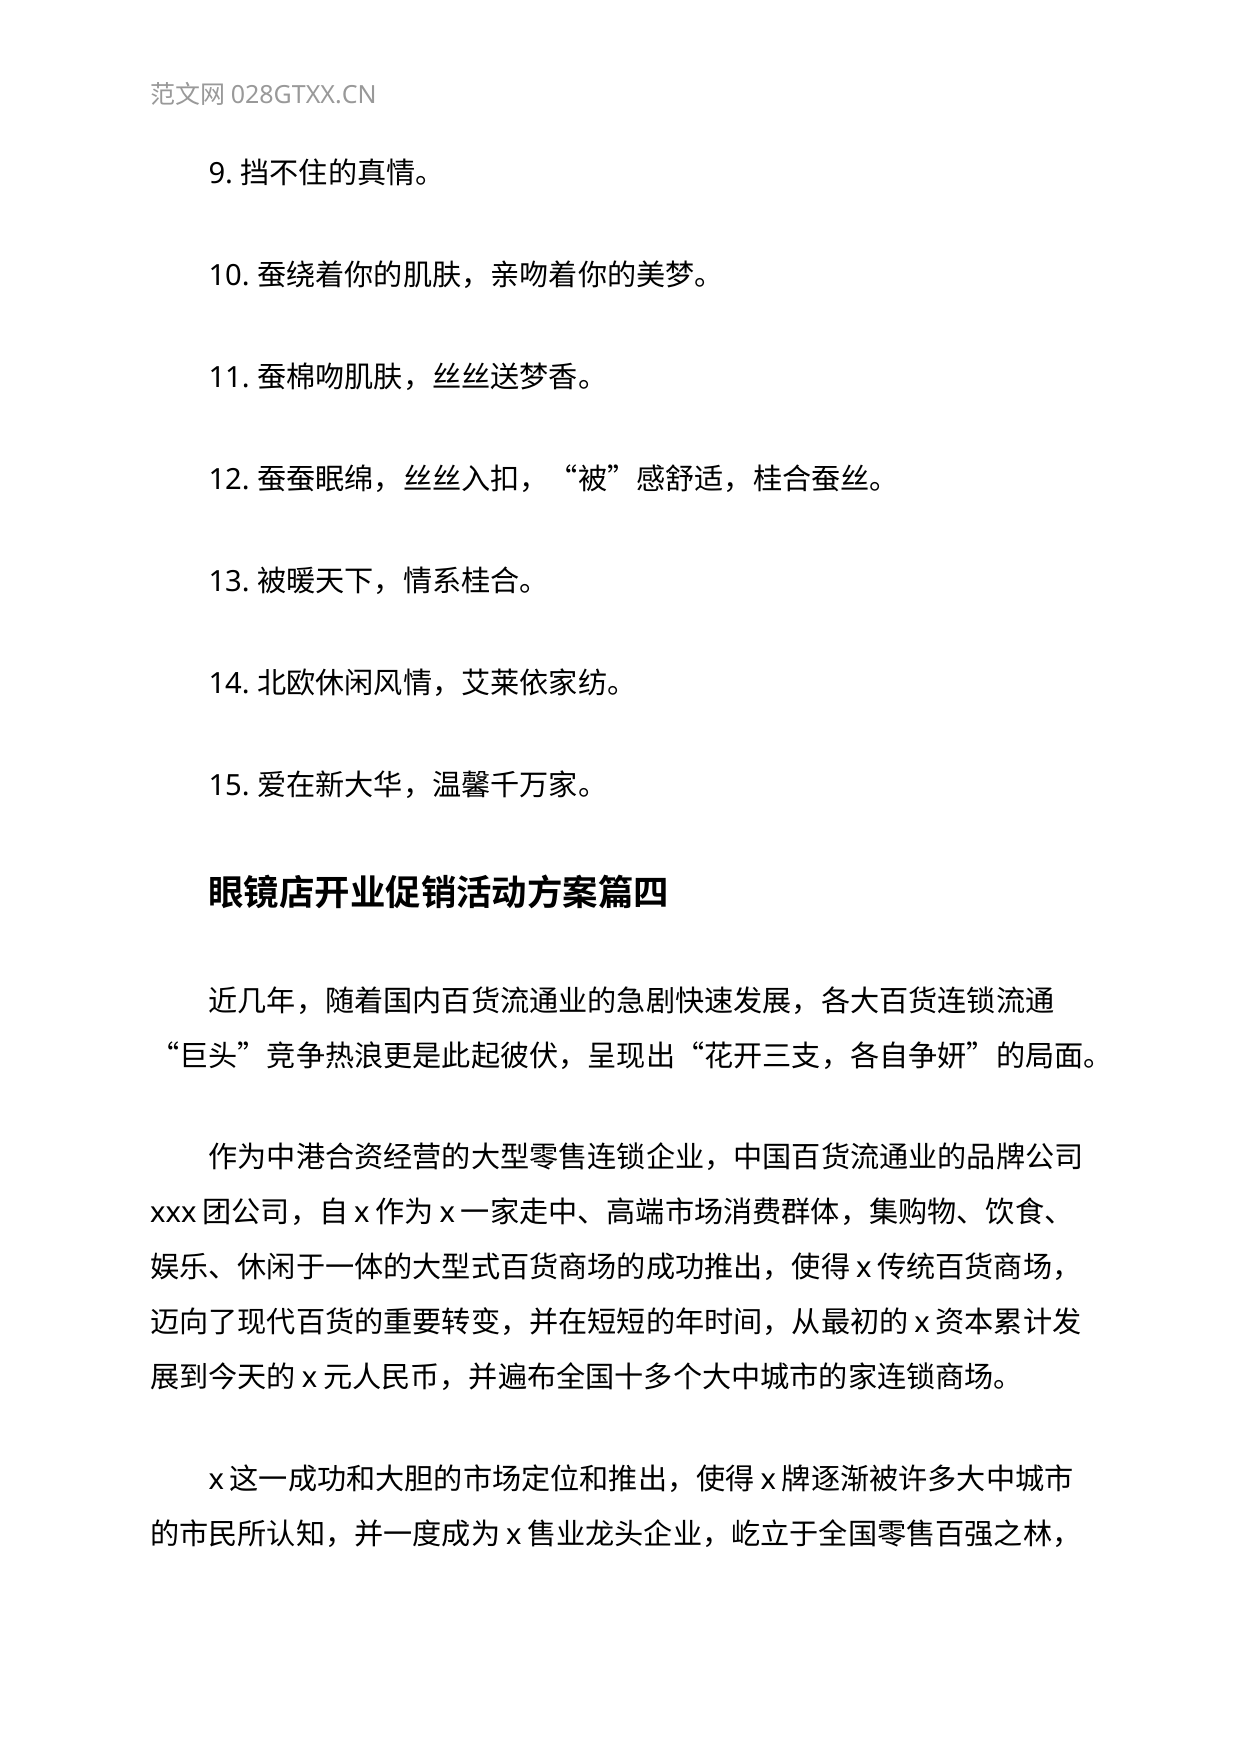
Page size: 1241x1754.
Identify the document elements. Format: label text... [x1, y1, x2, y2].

text 12. 蚕蚕眠绵，丝丝入扣，“被”感舒适，桂合蚕丝。 [150, 456, 1090, 498]
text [150, 1456, 1090, 1553]
text 15. 爱在新大华，温馨千万家。 [150, 762, 1090, 804]
text 13. 被暖天下，情系桂合。 [150, 558, 1090, 600]
text 作为中港合资经营的大型零售连锁企业，中国百货流通业的品牌公司xxx团公司，自x作为x一家走中、高端市场消费群体，集购物、饮食、娱乐、休闲于一体的大型式百货商场的成功推出，使得x传统百货商场，迈向了现代百货的重要转变，并在短短的年时间，从最初的x资本累计发展到今天的x元人民币，并遍布全国十多个大中城市的家连锁商场。 [150, 1134, 1090, 1396]
text 近几年，随着国内百货流通业的急剧快速发展，各大百货连锁流通“巨头”竞争热浪更是此起彼伏，呈现出“花开三支，各自争妍”的局面。 [150, 977, 1090, 1074]
text 眼镜店开业促销活动方案篇四 [150, 864, 1090, 915]
text 9. 挡不住的真情。 [150, 150, 1090, 192]
text 10. 蚕绕着你的肌肤，亲吻着你的美梦。 [150, 252, 1090, 294]
text 11. 蚕棉吻肌肤，丝丝送梦香。 [150, 354, 1090, 396]
text 14. 北欧休闲风情，艾莱依家纺。 [150, 660, 1090, 702]
